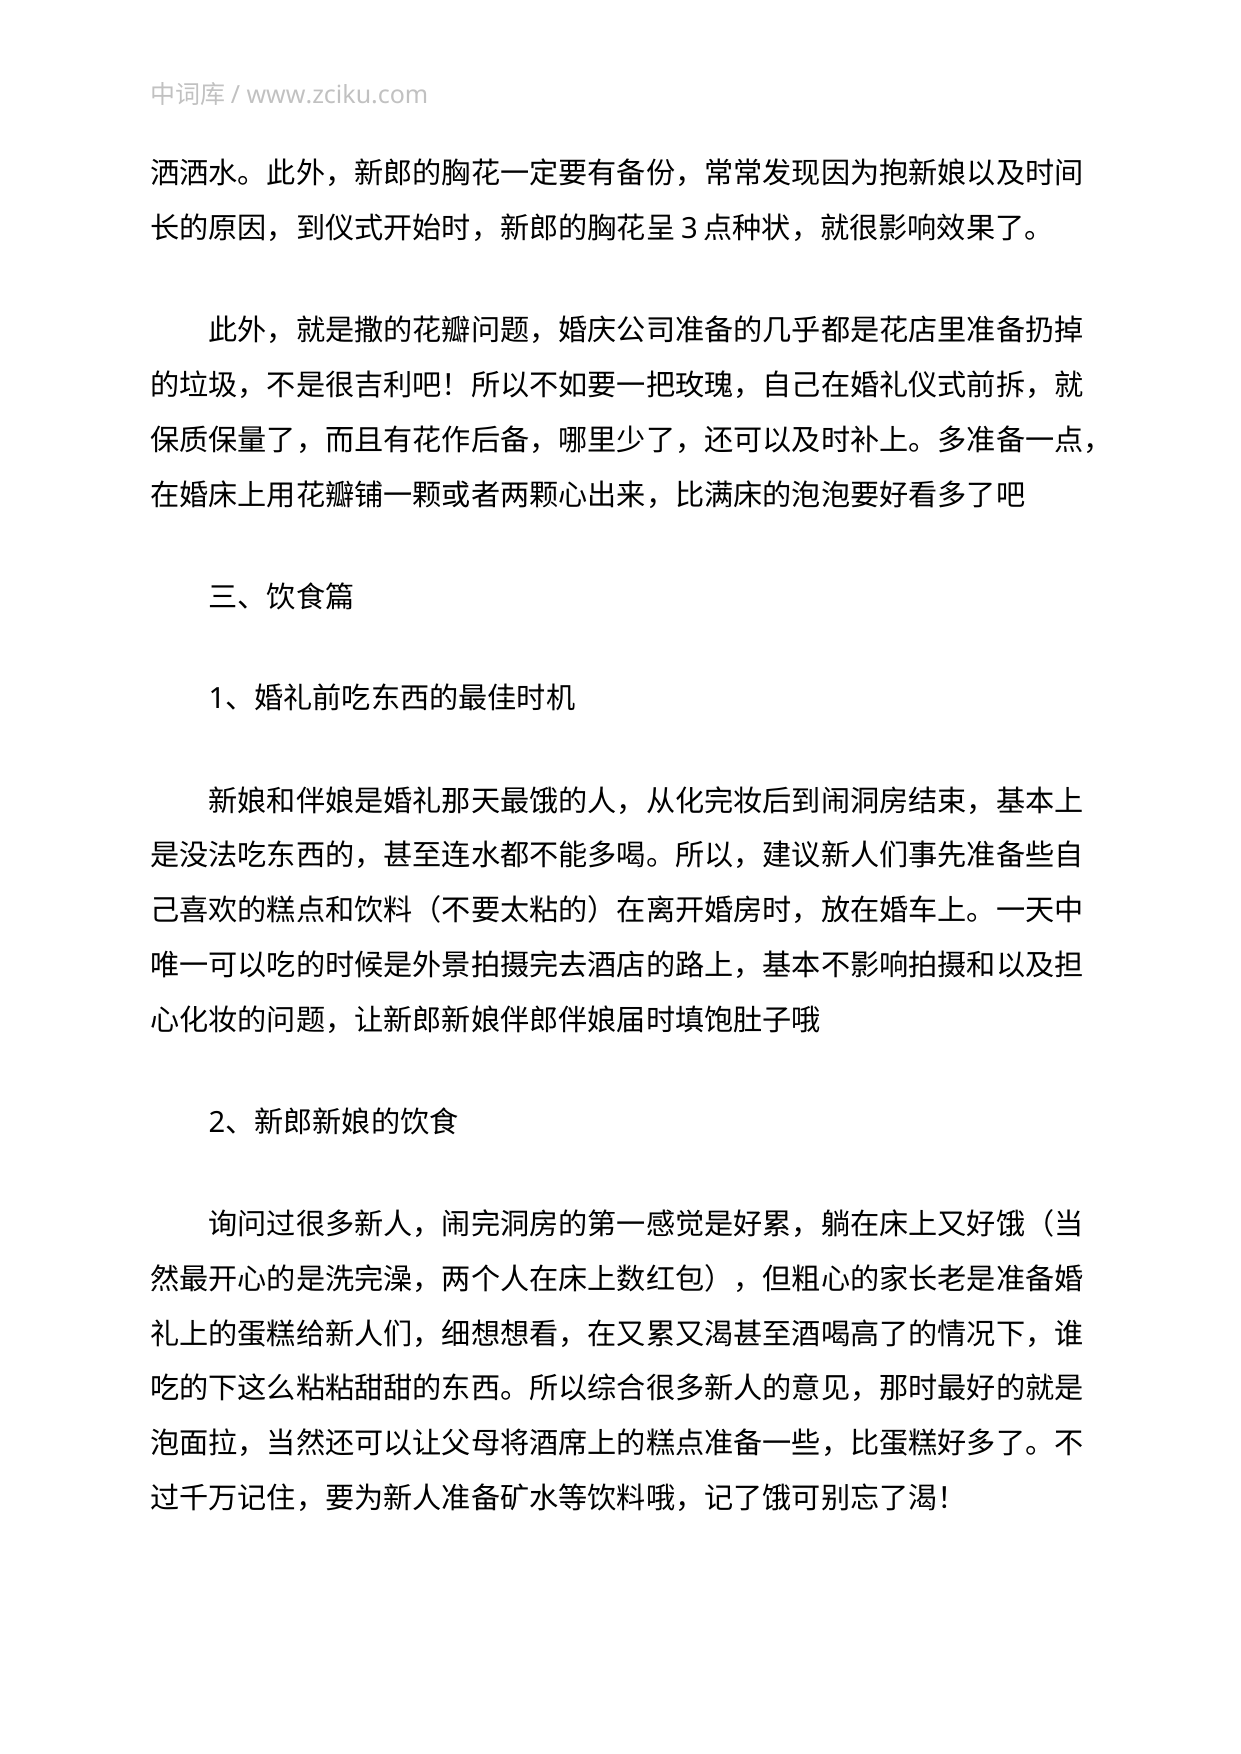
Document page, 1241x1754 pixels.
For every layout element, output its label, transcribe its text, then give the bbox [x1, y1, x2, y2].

text 三、饮食篇 [150, 573, 1090, 616]
text 2、新郎新娘的饮食 [150, 1098, 1090, 1141]
text 新娘和伴娘是婚礼那天最饿的人，从化完妆后到闹洞房结束，基本上是没法吃东西的，甚至连水都不能多喝。所以，建议新人们事先准备些自己喜欢的糕点和饮料（不要太粘的）在离开婚房时，放在婚车上。一天中唯一可以吃的时候是外景拍摄完去酒店的路上，基本不影响拍摄和以及担心化妆的问题，让新郎新娘伴郎伴娘届时填饱肚子哦 [150, 777, 1090, 1039]
text 询问过很多新人，闹完洞房的第一感觉是好累，躺在床上又好饿（当然最开心的是洗完澡，两个人在床上数红包），但粗心的家长老是准备婚礼上的蛋糕给新人们，细想想看，在又累又渴甚至酒喝高了的情况下，谁吃的下这么粘粘甜甜的东西。所以综合很多新人的意见，那时最好的就是泡面拉，当然还可以让父母将酒席上的糕点准备一些，比蛋糕好多了。不过千万记住，要为新人准备矿水等饮料哦，记了饿可别忘了渴！ [150, 1200, 1090, 1517]
text 此外，就是撒的花瓣问题，婚庆公司准备的几乎都是花店里准备扔掉的垃圾，不是很吉利吧！所以不如要一把玫瑰，自己在婚礼仪式前拆，就保质保量了，而且有花作后备，哪里少了，还可以及时补上。多准备一点，在婚床上用花瓣铺一颗或者两颗心出来，比满床的泡泡要好看多了吧 [150, 307, 1090, 514]
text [150, 150, 1090, 247]
text 1、婚礼前吃东西的最佳时机 [150, 675, 1090, 717]
